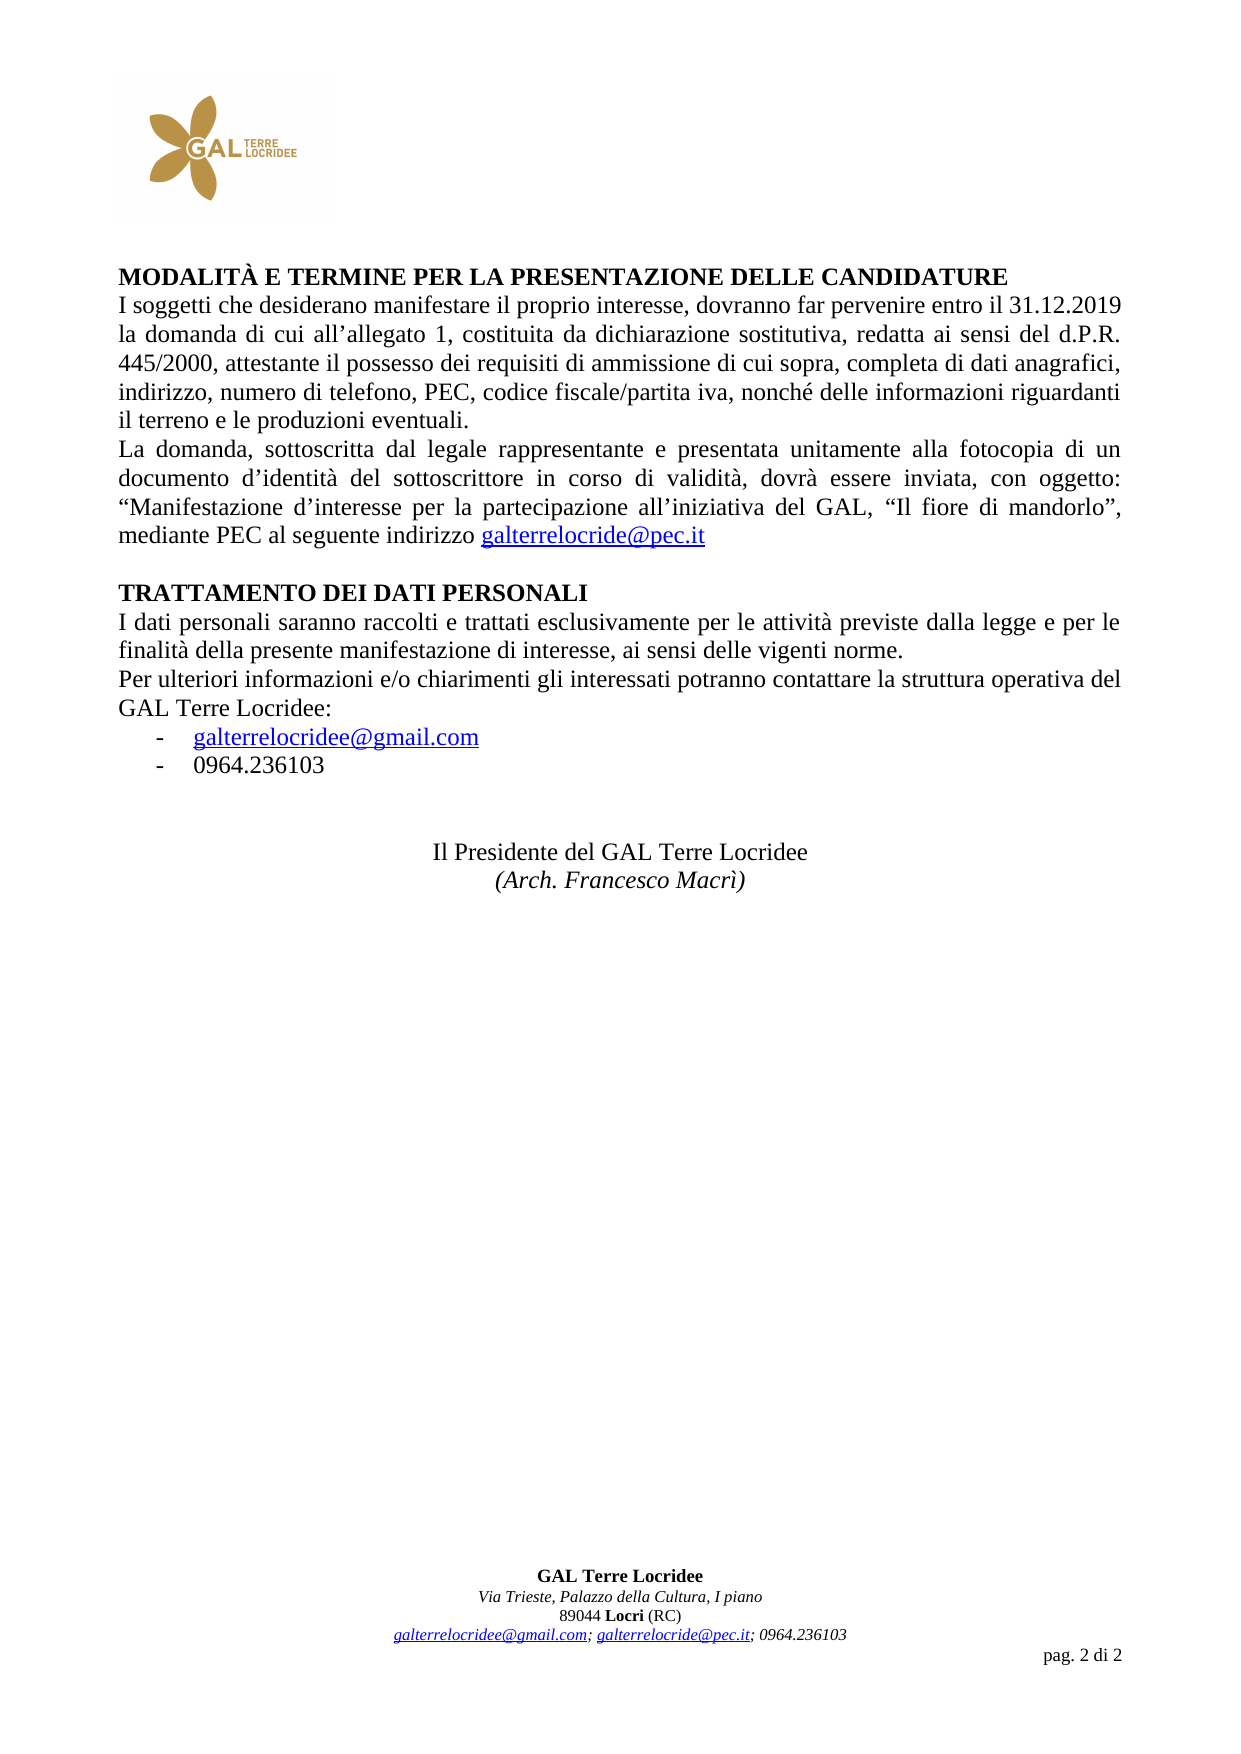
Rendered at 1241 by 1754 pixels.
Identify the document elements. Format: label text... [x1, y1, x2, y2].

list 0964.236103 [156, 750, 1122, 779]
text Il Presidente del GAL Terre Locridee [118, 837, 1122, 865]
text I soggetti che desiderano manifestare il proprio interesse, dovranno far pervenire entro il 31.12.2019 la domanda di cui all’allegato 1, costituita da dichiarazione sostitutiva, redatta ai sensi del d.P.R. 445/2000, attestante il possesso dei requisiti di ammissione di cui sopra, completa di dati anagrafici, indirizzo, numero di telefono, PEC, codice fiscale/partita iva, nonché delle informazioni riguardanti il terreno e le produzioni eventuali. [118, 290, 1122, 434]
text I dati personali saranno raccolti e trattati esclusivamente per le attività previste dalla legge e per le finalità della presente manifestazione di interesse, ai sensi delle vigenti norme. [118, 607, 1122, 664]
text MODALITÀ E TERMINE PER LA PRESENTAZIONE DELLE CANDIDATURE [118, 262, 1122, 290]
text La domanda, sottoscritta dal legale rappresentante e presentata unitamente alla fotocopia di un documento d’identità del sottoscrittore in corso di validità, dovrà essere inviata, con oggetto: “Manifestazione d’interesse per la partecipazione all’iniziativa del GAL, “Il fiore di mandorlo”, mediante PEC al seguente indirizzo galterrelocride@pec.it [118, 434, 1122, 549]
picture [118, 73, 332, 222]
list galterrelocridee@gmail.com [156, 722, 1122, 750]
text Per ulteriori informazioni e/o chiarimenti gli interessati potranno contattare la struttura operativa del GAL Terre Locridee: [118, 664, 1122, 722]
text TRATTAMENTO DEI DATI PERSONALI [118, 578, 1122, 607]
text (Arch. Francesco Macrì) [118, 865, 1122, 894]
